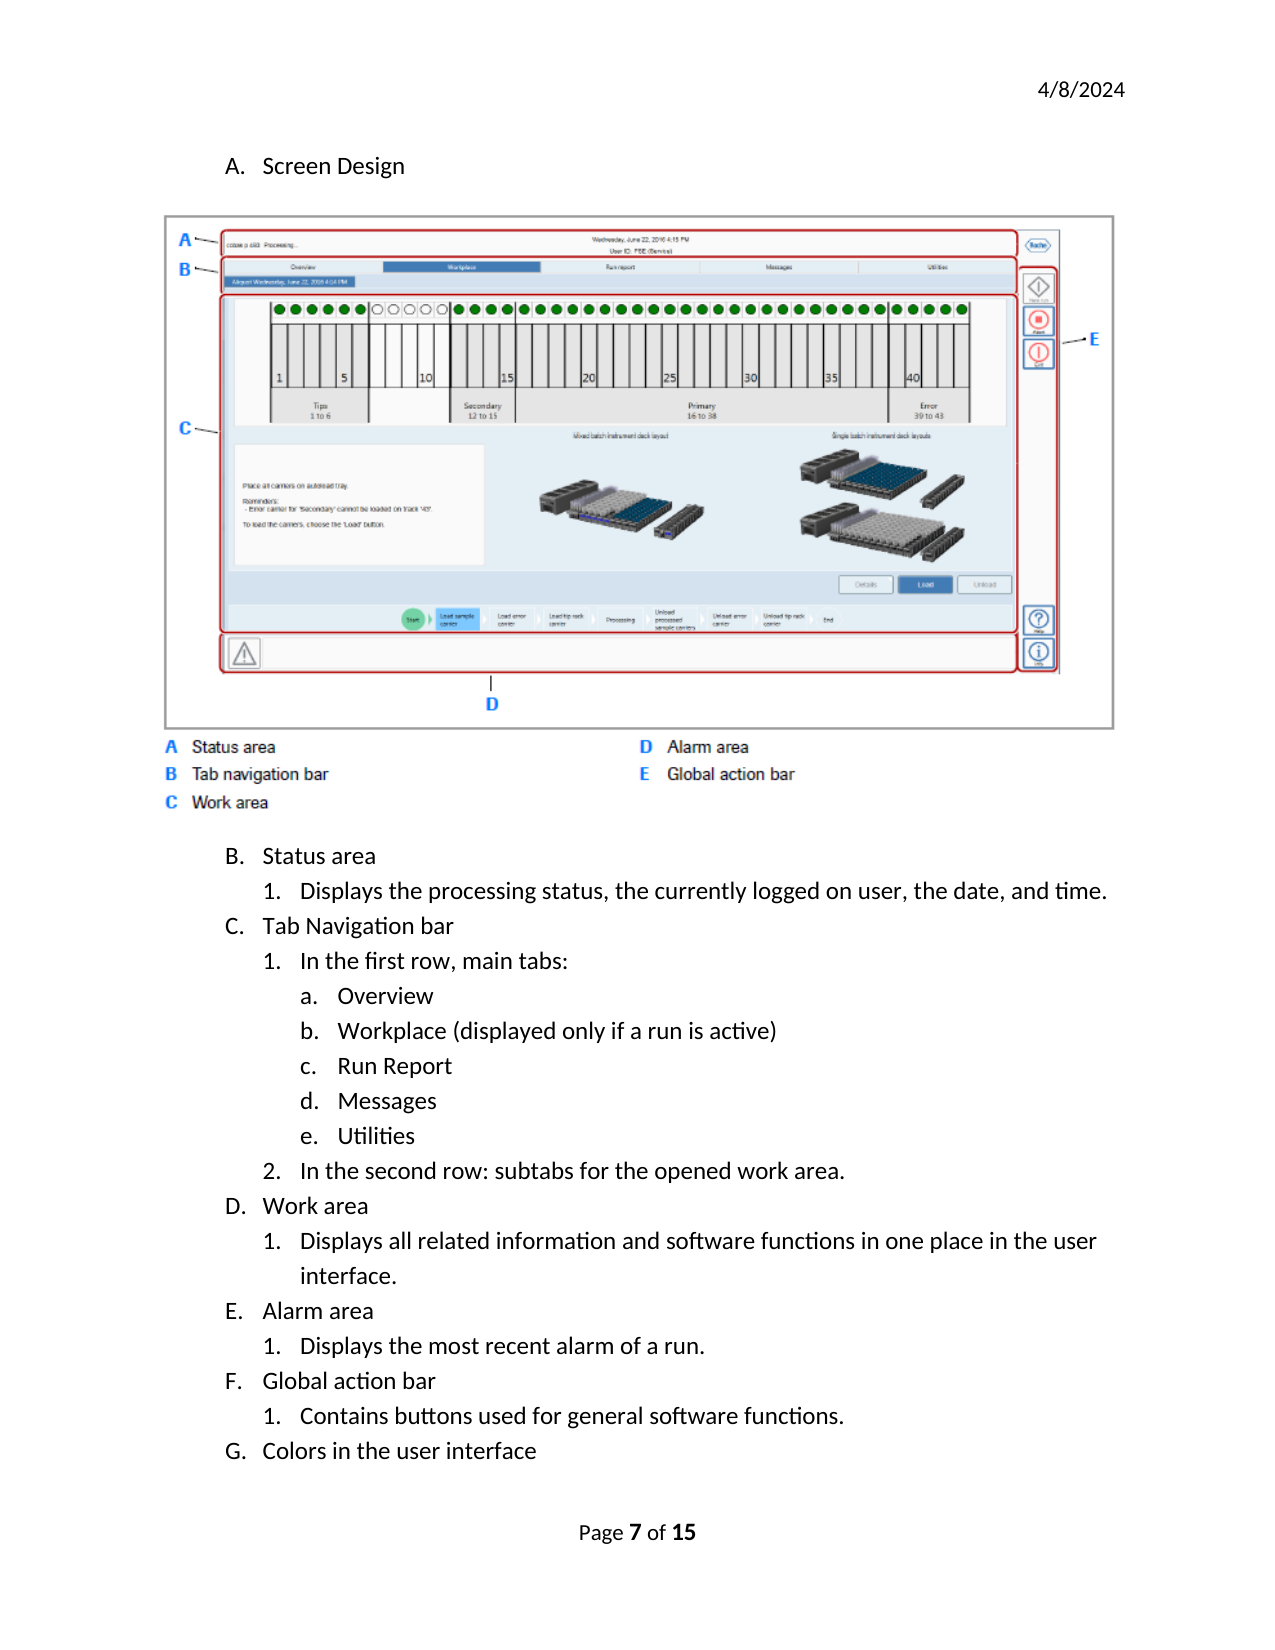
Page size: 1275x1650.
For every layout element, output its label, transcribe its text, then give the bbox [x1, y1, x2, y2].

list In the second row: subtabs for the opened work area. [262, 1155, 1125, 1186]
list Tab Navigation bar [225, 910, 1125, 941]
list Colors in the user interface [225, 1435, 1125, 1466]
list Status area [225, 840, 1125, 871]
list Utilities [300, 1120, 1125, 1151]
list Work area [225, 1190, 1125, 1221]
list Contains buttons used for general software functions. [262, 1400, 1125, 1431]
list Displays all related information and software functions in one place in the user interface. [262, 1225, 1125, 1291]
list Overview [300, 980, 1125, 1011]
list Alarm area [225, 1295, 1125, 1326]
list Run Report [300, 1050, 1125, 1081]
list Global action bar [225, 1365, 1125, 1396]
list In the first row, main tabs: [262, 945, 1125, 976]
list Screen Design [225, 150, 1125, 181]
list Displays the processing status, the currently logged on user, the date, and time. [262, 875, 1125, 906]
list Displays the most recent alarm of a run. [262, 1330, 1125, 1361]
list Messages [300, 1085, 1125, 1116]
list Workplace (displayed only if a run is active) [300, 1015, 1125, 1046]
picture [150, 205, 1125, 815]
